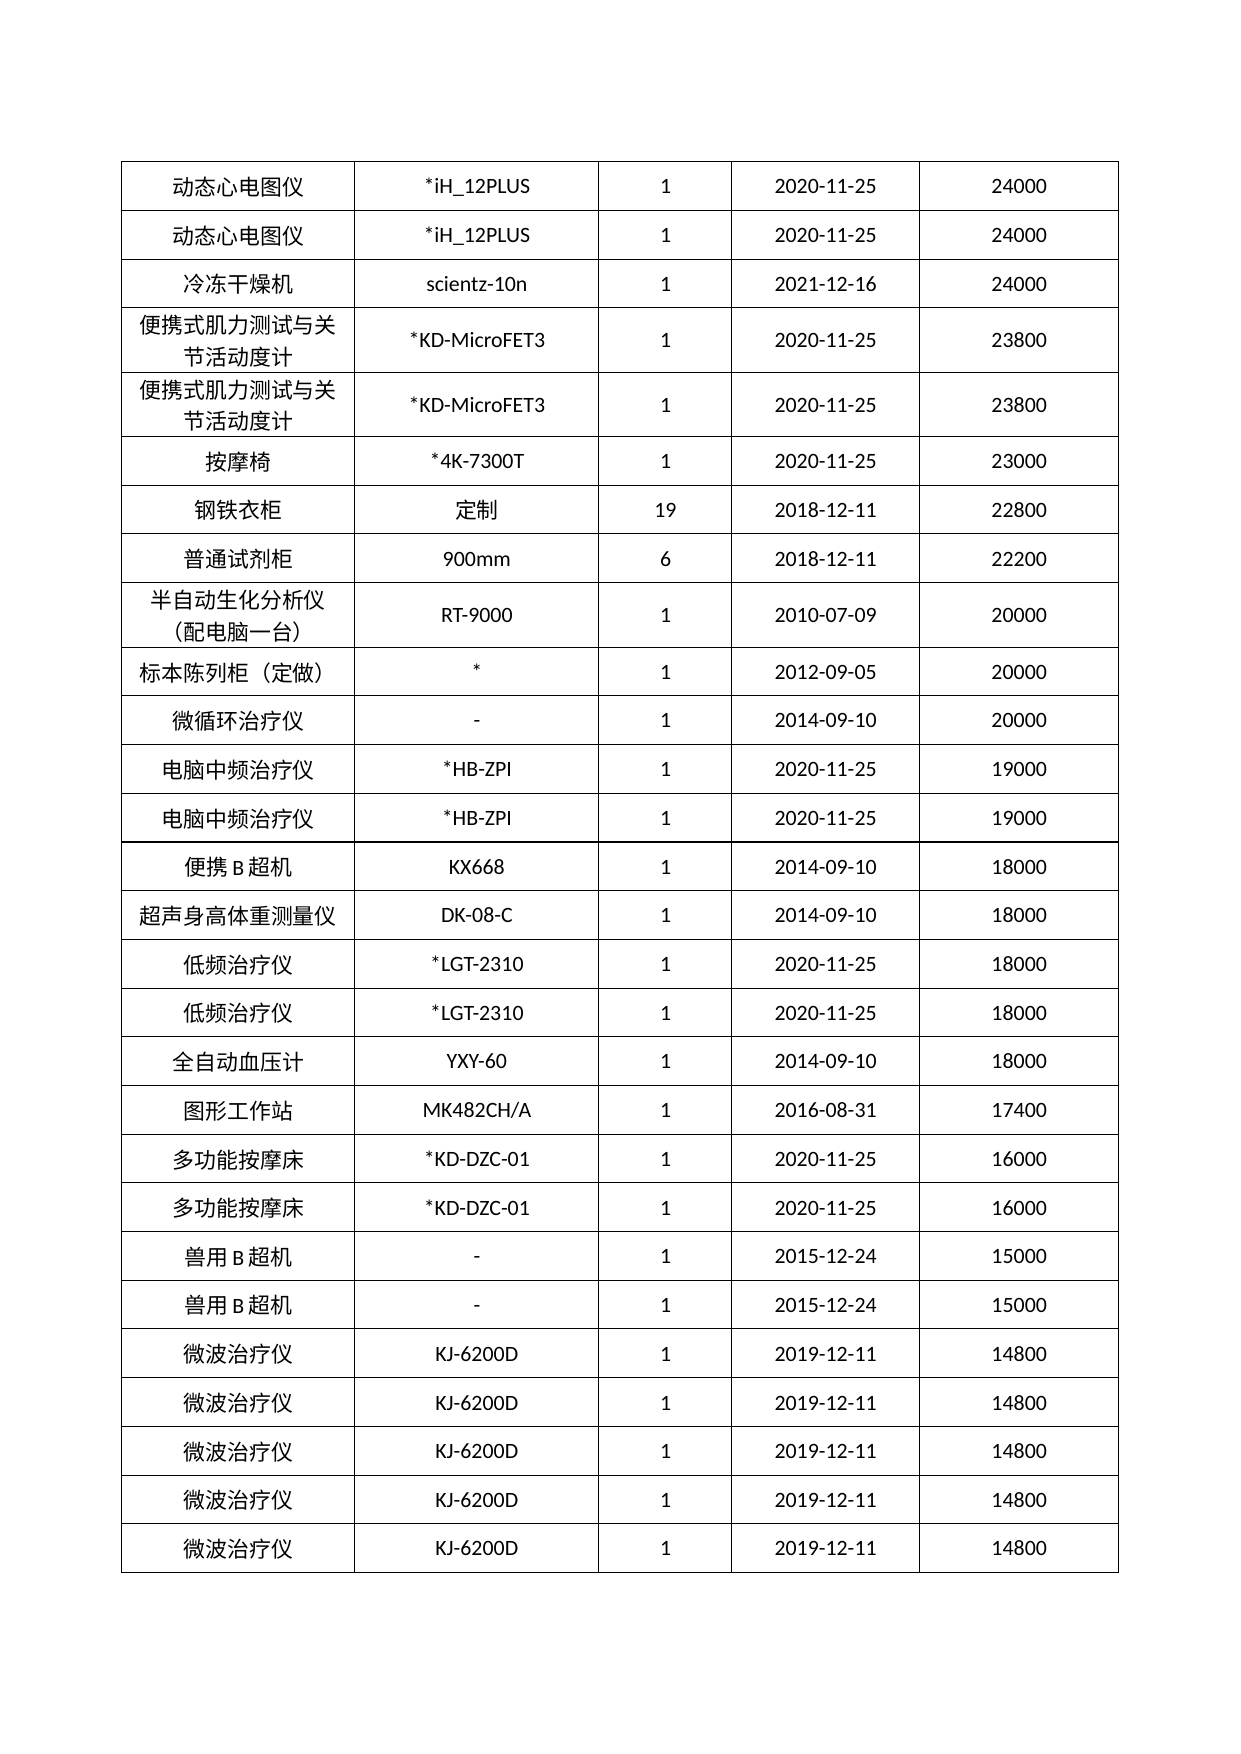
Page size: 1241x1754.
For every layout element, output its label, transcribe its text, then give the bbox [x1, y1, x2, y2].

table_cell 电脑中频治疗仪 [122, 745, 354, 792]
table_cell 1 [599, 891, 731, 939]
table_cell 2014-09-10 [732, 696, 919, 744]
table_cell 14800 [920, 1378, 1118, 1426]
table_cell 900mm [355, 534, 598, 582]
table_cell 2020-11-25 [732, 989, 919, 1036]
table_cell KJ-6200D [355, 1476, 598, 1523]
table_cell 14800 [920, 1524, 1118, 1572]
table_cell 1 [599, 696, 731, 744]
table_cell 1 [599, 162, 731, 209]
table_cell 1 [599, 211, 731, 258]
table_cell 1 [599, 1378, 731, 1426]
table_cell 微波治疗仪 [122, 1378, 354, 1426]
table_cell scientz-10n [355, 260, 598, 307]
table_cell 2020-11-25 [732, 794, 919, 841]
table_cell * [355, 648, 598, 695]
table_cell 19 [599, 486, 731, 533]
table_cell 多功能按摩床 [122, 1135, 354, 1182]
table_cell *iH_12PLUS [355, 211, 598, 258]
table_cell 1 [599, 940, 731, 987]
table_cell *iH_12PLUS [355, 162, 598, 209]
table_cell 低频治疗仪 [122, 940, 354, 987]
table_cell 微波治疗仪 [122, 1427, 354, 1474]
table_cell 动态心电图仪 [122, 211, 354, 258]
table_cell 1 [599, 989, 731, 1036]
table_cell 2014-09-10 [732, 843, 919, 890]
table_cell *KD-MicroFET3 [355, 308, 598, 372]
table_cell - [355, 1281, 598, 1328]
table_cell 1 [599, 794, 731, 841]
table_cell 6 [599, 534, 731, 582]
table_cell KJ-6200D [355, 1524, 598, 1572]
table_cell 2020-11-25 [732, 745, 919, 792]
table_cell 23800 [920, 373, 1118, 436]
table_cell 16000 [920, 1135, 1118, 1182]
table_cell 标本陈列柜（定做） [122, 648, 354, 695]
table_cell KX668 [355, 843, 598, 890]
table_cell 23800 [920, 308, 1118, 372]
table_cell 便携式肌力测试与关节活动度计 [122, 373, 354, 436]
table_cell 20000 [920, 648, 1118, 695]
table_cell *LGT-2310 [355, 940, 598, 987]
table_cell 2020-11-25 [732, 940, 919, 987]
table_cell *HB-ZPI [355, 794, 598, 841]
table_cell YXY-60 [355, 1037, 598, 1085]
table_cell 便携式肌力测试与关节活动度计 [122, 308, 354, 372]
table_cell 2015-12-24 [732, 1232, 919, 1279]
table_cell DK-08-C [355, 891, 598, 939]
table_cell 微循环治疗仪 [122, 696, 354, 744]
table_cell 2020-11-25 [732, 162, 919, 209]
table_cell 1 [599, 1281, 731, 1328]
table_cell 微波治疗仪 [122, 1329, 354, 1377]
table_cell 24000 [920, 162, 1118, 209]
table_cell 兽用B超机 [122, 1232, 354, 1279]
table_cell 2018-12-11 [732, 534, 919, 582]
table_cell 2019-12-11 [732, 1378, 919, 1426]
table_cell 2015-12-24 [732, 1281, 919, 1328]
table_cell 2020-11-25 [732, 308, 919, 372]
table_cell 24000 [920, 211, 1118, 258]
table_cell 2020-11-25 [732, 1135, 919, 1182]
table_cell 1 [599, 1086, 731, 1134]
table_cell 动态心电图仪 [122, 162, 354, 209]
table_cell 19000 [920, 794, 1118, 841]
table_cell 超声身高体重测量仪 [122, 891, 354, 939]
table_cell 20000 [920, 696, 1118, 744]
table_cell 定制 [355, 486, 598, 533]
table_cell 2012-09-05 [732, 648, 919, 695]
table_cell 电脑中频治疗仪 [122, 794, 354, 841]
table_cell 20000 [920, 583, 1118, 647]
table_cell 18000 [920, 843, 1118, 890]
table_cell 2019-12-11 [732, 1427, 919, 1474]
table_cell 1 [599, 1524, 731, 1572]
table_cell 22800 [920, 486, 1118, 533]
table_cell 半自动生化分析仪（配电脑一台） [122, 583, 354, 647]
table_cell 1 [599, 260, 731, 307]
table_cell 15000 [920, 1281, 1118, 1328]
table_cell 16000 [920, 1183, 1118, 1231]
table_cell 14800 [920, 1329, 1118, 1377]
table_cell KJ-6200D [355, 1427, 598, 1474]
table_cell KJ-6200D [355, 1378, 598, 1426]
table_cell 2016-08-31 [732, 1086, 919, 1134]
table_cell 1 [599, 745, 731, 792]
table_cell 1 [599, 1427, 731, 1474]
table_cell 17400 [920, 1086, 1118, 1134]
table_cell RT-9000 [355, 583, 598, 647]
table_cell 2021-12-16 [732, 260, 919, 307]
table_cell 24000 [920, 260, 1118, 307]
table_cell 2010-07-09 [732, 583, 919, 647]
table_cell 18000 [920, 989, 1118, 1036]
table_cell 按摩椅 [122, 437, 354, 484]
table_cell 全自动血压计 [122, 1037, 354, 1085]
table_cell 18000 [920, 940, 1118, 987]
table_cell 1 [599, 1329, 731, 1377]
table_cell 2020-11-25 [732, 437, 919, 484]
table_cell 2019-12-11 [732, 1524, 919, 1572]
table_cell 多功能按摩床 [122, 1183, 354, 1231]
table_cell 低频治疗仪 [122, 989, 354, 1036]
table_cell 1 [599, 648, 731, 695]
table_cell 微波治疗仪 [122, 1476, 354, 1523]
table_cell 2020-11-25 [732, 373, 919, 436]
table_cell 22200 [920, 534, 1118, 582]
table_cell 兽用B超机 [122, 1281, 354, 1328]
table_cell *KD-DZC-01 [355, 1183, 598, 1231]
table_cell - [355, 1232, 598, 1279]
table_cell 2019-12-11 [732, 1476, 919, 1523]
table_cell 冷冻干燥机 [122, 260, 354, 307]
table_cell 1 [599, 583, 731, 647]
table_cell 1 [599, 1476, 731, 1523]
table_cell 1 [599, 1135, 731, 1182]
table_cell 19000 [920, 745, 1118, 792]
table_cell 微波治疗仪 [122, 1524, 354, 1572]
table_cell 1 [599, 1183, 731, 1231]
table_cell 1 [599, 373, 731, 436]
table_cell 普通试剂柜 [122, 534, 354, 582]
table_cell 2014-09-10 [732, 1037, 919, 1085]
table_cell 2014-09-10 [732, 891, 919, 939]
table_cell 14800 [920, 1476, 1118, 1523]
table_cell KJ-6200D [355, 1329, 598, 1377]
table_cell 18000 [920, 891, 1118, 939]
table_cell 1 [599, 843, 731, 890]
table_cell - [355, 696, 598, 744]
table_cell *KD-DZC-01 [355, 1135, 598, 1182]
table_cell 14800 [920, 1427, 1118, 1474]
table_cell 1 [599, 1037, 731, 1085]
table_cell 1 [599, 437, 731, 484]
table_cell MK482CH/A [355, 1086, 598, 1134]
table_cell 15000 [920, 1232, 1118, 1279]
table_cell 2018-12-11 [732, 486, 919, 533]
table_cell 2019-12-11 [732, 1329, 919, 1377]
table_cell 2020-11-25 [732, 1183, 919, 1231]
table_cell 1 [599, 1232, 731, 1279]
table_cell 2020-11-25 [732, 211, 919, 258]
table_cell 23000 [920, 437, 1118, 484]
table_cell *KD-MicroFET3 [355, 373, 598, 436]
table_cell *4K-7300T [355, 437, 598, 484]
table_cell 钢铁衣柜 [122, 486, 354, 533]
table_cell 便携B超机 [122, 843, 354, 890]
table_cell 18000 [920, 1037, 1118, 1085]
table_cell *HB-ZPI [355, 745, 598, 792]
table_cell *LGT-2310 [355, 989, 598, 1036]
table_cell 1 [599, 308, 731, 372]
table_cell 图形工作站 [122, 1086, 354, 1134]
